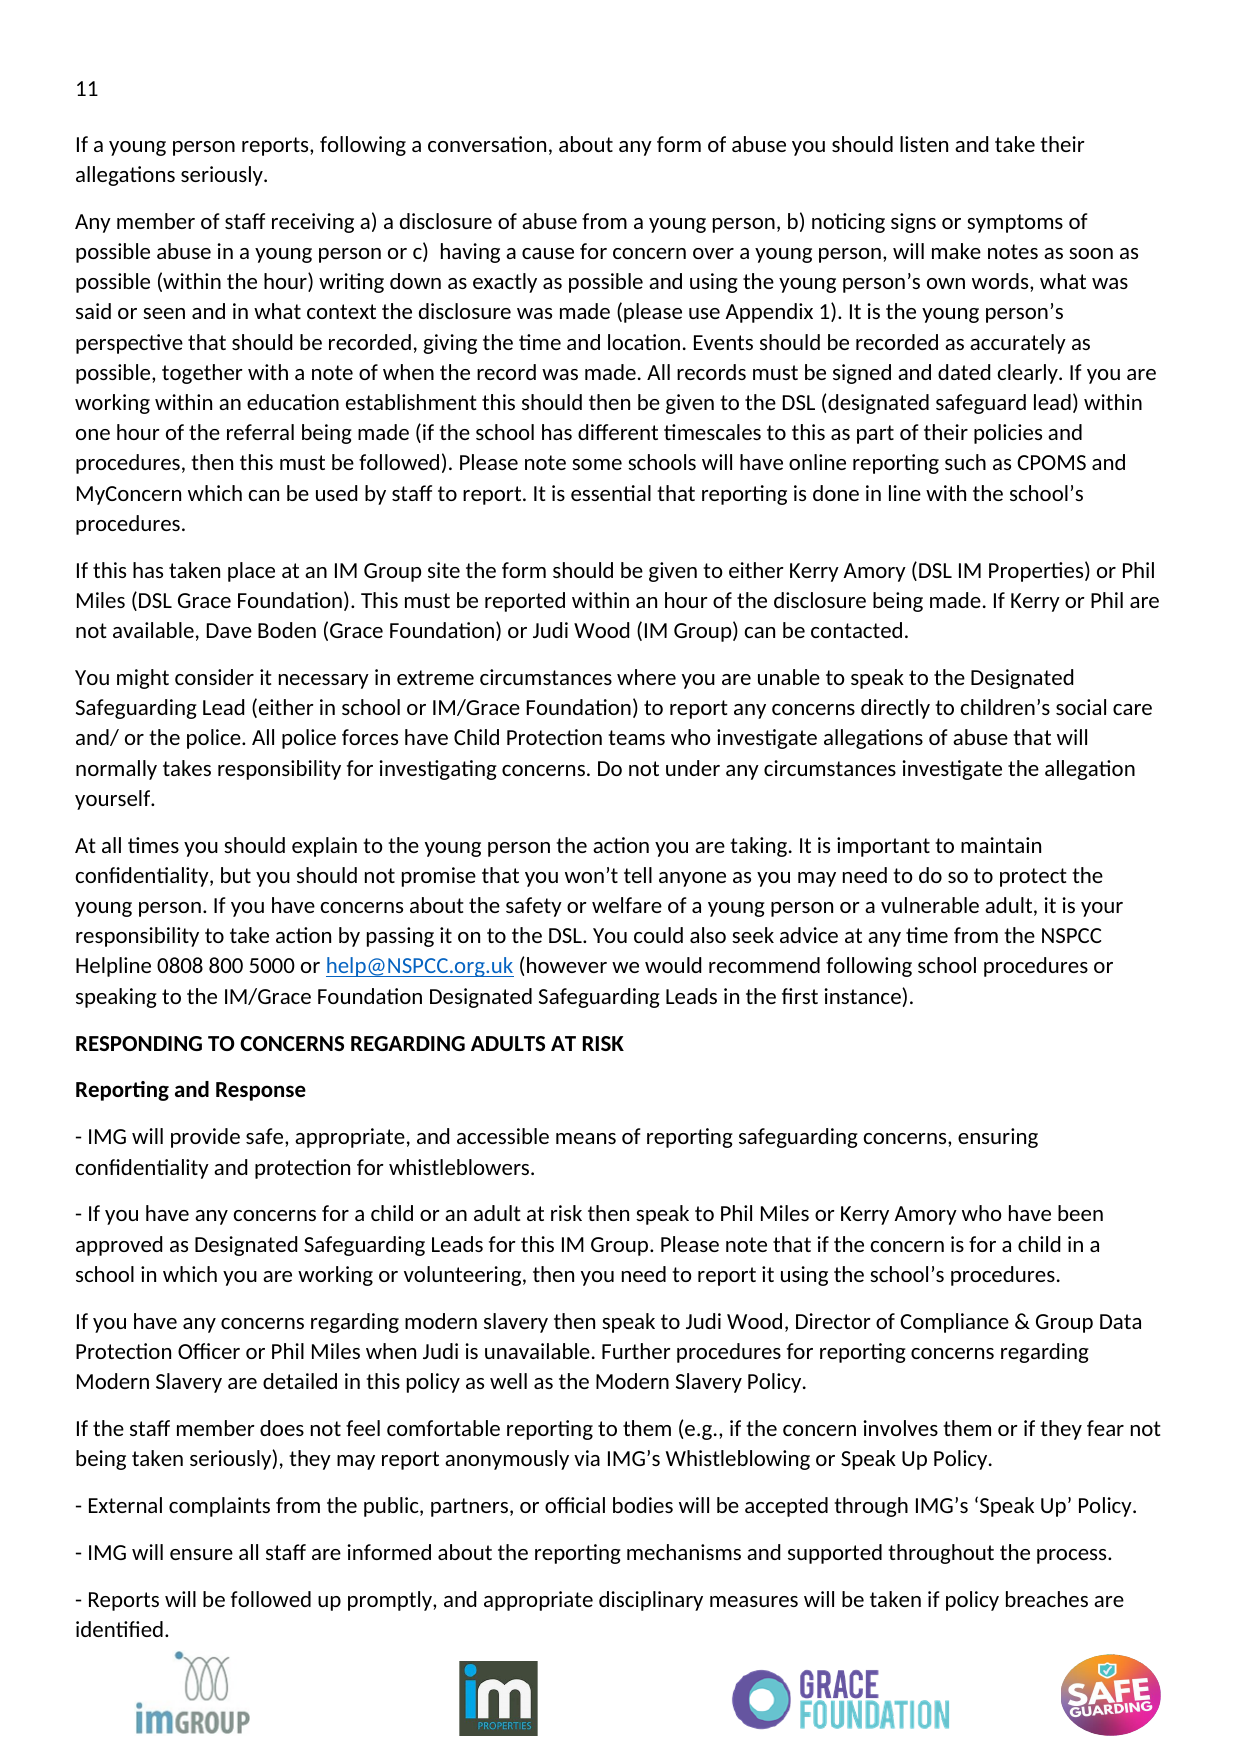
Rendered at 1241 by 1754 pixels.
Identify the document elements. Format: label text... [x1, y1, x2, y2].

text - External complaints from the public, partners, or official bodies will be accepted through IMG’s ‘Speak Up’ Policy. [75, 1491, 1165, 1519]
text - Reports will be followed up promptly, and appropriate disciplinary measures will be taken if policy breaches are identified. [75, 1585, 1165, 1643]
text If this has taken place at an IM Group site the form should be given to either Kerry Amory (DSL IM Properties) or Phil Miles (DSL Grace Foundation). This must be reported within an hour of the disclosure being made. If Kerry or Phil are not available, Dave Boden (Grace Foundation) or Judi Wood (IM Group) can be contacted. [75, 556, 1165, 644]
text Reporting and Response [75, 1076, 1165, 1104]
text - IMG will ensure all staff are informed about the reporting mechanisms and supported throughout the process. [75, 1538, 1165, 1566]
text - If you have any concerns for a child or an adult at risk then speak to Phil Miles or Kerry Amory who have been approved as Designated Safeguarding Leads for this IM Group. Please note that if the concern is for a child in a school in which you are working or volunteering, then you need to report it using the school’s procedures. [75, 1199, 1165, 1288]
text - IMG will provide safe, appropriate, and accessible means of reporting safeguarding concerns, ensuring confidentiality and protection for whistleblowers. [75, 1122, 1165, 1181]
text If the staff member does not feel comfortable reporting to them (e.g., if the concern involves them or if they fear not being taken seriously), they may report anonymously via IMG’s Whistleblowing or Speak Up Policy. [75, 1414, 1165, 1472]
text You might consider it necessary in extreme circumstances where you are unable to speak to the Designated Safeguarding Lead (either in school or IM/Grace Foundation) to report any concerns directly to children’s social care and/ or the police. All police forces have Child Protection teams who investigate allegations of abuse that will normally takes responsibility for investigating concerns. Do not under any circumstances investigate the allegation yourself. [75, 663, 1165, 812]
picture [1061, 1654, 1161, 1736]
picture [134, 1650, 252, 1736]
text At all times you should explain to the young person the action you are taking. It is important to maintain confidentiality, but you should not promise that you won’t tell anyone as you may need to do so to protect the young person. If you have concerns about the safety or welfare of a young person or a vulnerable adult, it is your responsibility to take action by passing it on to the DSL. You could also seek advice at any time from the NSPCC Helpline 0808 800 5000 or help@NSPCC.org.uk (however we would recommend following school procedures or speaking to the IM/Grace Foundation Designated Safeguarding Leads in the first instance). [75, 831, 1165, 1010]
text RESPONDING TO CONCERNS REGARDING ADULTS AT RISK [75, 1029, 1165, 1057]
text If you have any concerns regarding modern slavery then speak to Judi Wood, Director of Compliance & Group Data Protection Officer or Phil Miles when Judi is unavailable. Further procedures for reporting concerns regarding Modern Slavery are detailed in this policy as well as the Modern Slavery Policy. [75, 1307, 1165, 1395]
picture [715, 1654, 962, 1741]
text Any member of staff receiving a) a disclosure of abuse from a young person, b) noticing signs or symptoms of possible abuse in a young person or c) having a cause for concern over a young person, will make notes as soon as possible (within the hour) writing down as exactly as possible and using the young person’s own words, what was said or seen and in what context the disclosure was made (please use Appendix 1). It is the young person’s perspective that should be recorded, giving the time and location. Events should be recorded as accurately as possible, together with a note of when the record was made. All records must be signed and dated clearly. If you are working within an education establishment this should then be given to the DSL (designated safeguard lead) within one hour of the referral being made (if the school has different timescales to this as part of their policies and procedures, then this must be followed). Please note some schools will have online reporting such as CPOMS and MyConcern which can be used by staff to report. It is essential that reporting is done in line with the school’s procedures. [75, 207, 1165, 537]
text If a young person reports, following a conversation, about any form of abuse you should listen and take their allegations seriously. [75, 130, 1165, 188]
picture [459, 1661, 538, 1736]
